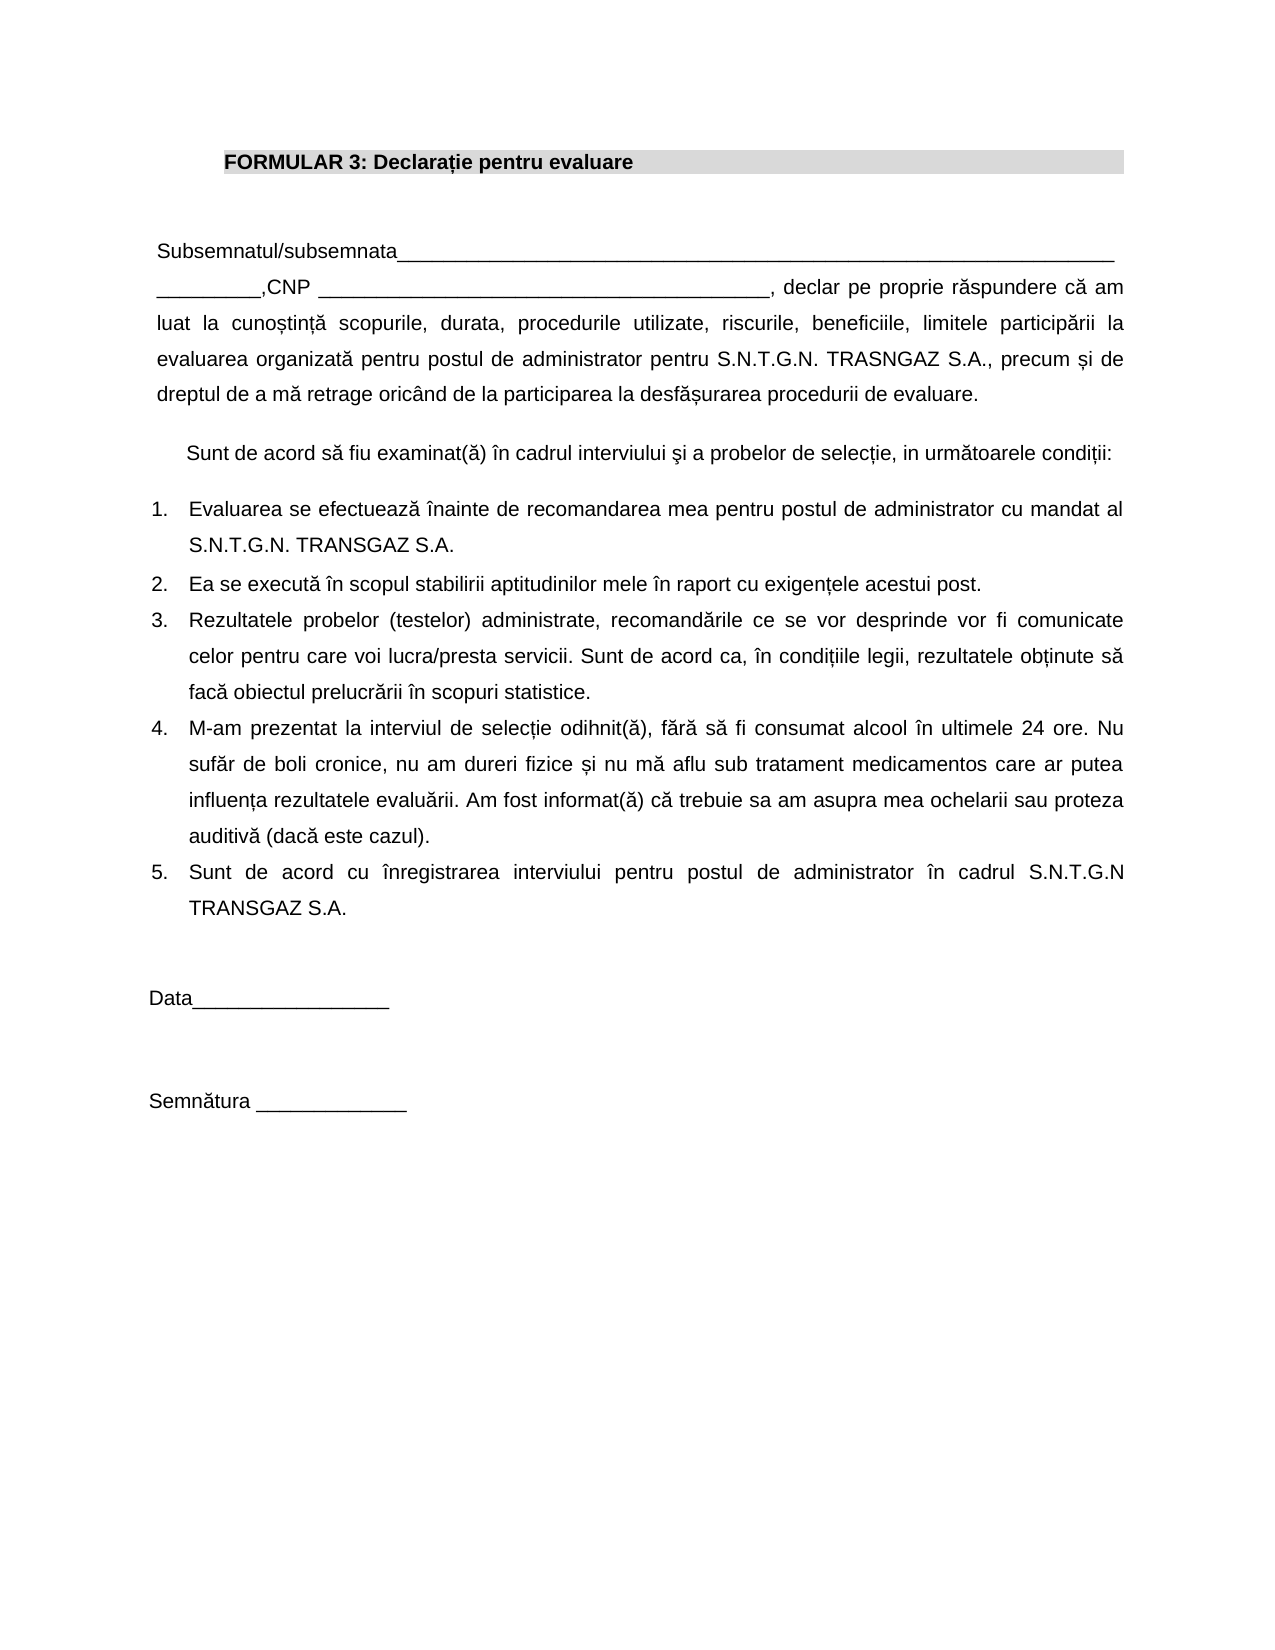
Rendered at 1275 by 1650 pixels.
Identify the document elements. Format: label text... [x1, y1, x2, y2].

text FORMULAR 3: Declarație pentru evaluare [224, 150, 1124, 174]
text Subsemnatul/subsemnata_______________________________________________________________________,CNP _______________________________________, declar pe proprie răspundere că am luat la cunoștință scopurile, durata, procedurile utilizate, riscurile, beneficiile, limitele participării la evaluarea organizată pentru postul de administrator pentru S.N.T.G.N. TRASNGAZ S.A., precum și de dreptul de a mă retrage oricând de la participarea la desfășurarea procedurii de evaluare. [157, 198, 1125, 406]
list Evaluarea se efectuează înainte de recomandarea mea pentru postul de administrator cu mandat al S.N.T.G.N. TRANSGAZ S.A. [151, 497, 1125, 556]
text Sunt de acord să fiu examinat(ă) în cadrul interviului şi a probelor de selecție, in următoarele condiții: [148, 441, 1125, 465]
list Sunt de acord cu înregistrarea interviului pentru postul de administrator în cadrul S.N.T.G.N TRANSGAZ S.A. [151, 860, 1125, 920]
text Data_________________ [148, 986, 1125, 1009]
list Rezultatele probelor (testelor) administrate, recomandările ce se vor desprinde vor fi comunicate celor pentru care voi lucra/presta servicii. Sunt de acord ca, în condițiile legii, rezultatele obținute să facă obiectul prelucrării în scopuri statistice. [151, 608, 1125, 704]
list Ea se execută în scopul stabilirii aptitudinilor mele în raport cu exigențele acestui post. [151, 572, 1125, 596]
text Semnătura _____________ [148, 1088, 1125, 1112]
list M-am prezentat la interviul de selecție odihnit(ă), fără să fi consumat alcool în ultimele 24 ore. Nu sufăr de boli cronice, nu am dureri fizice și nu mă aflu sub tratament medicamentos care ar putea influența rezultatele evaluării. Am fost informat(ă) că trebuie sa am asupra mea ochelarii sau proteza auditivă (dacă este cazul). [151, 716, 1125, 848]
